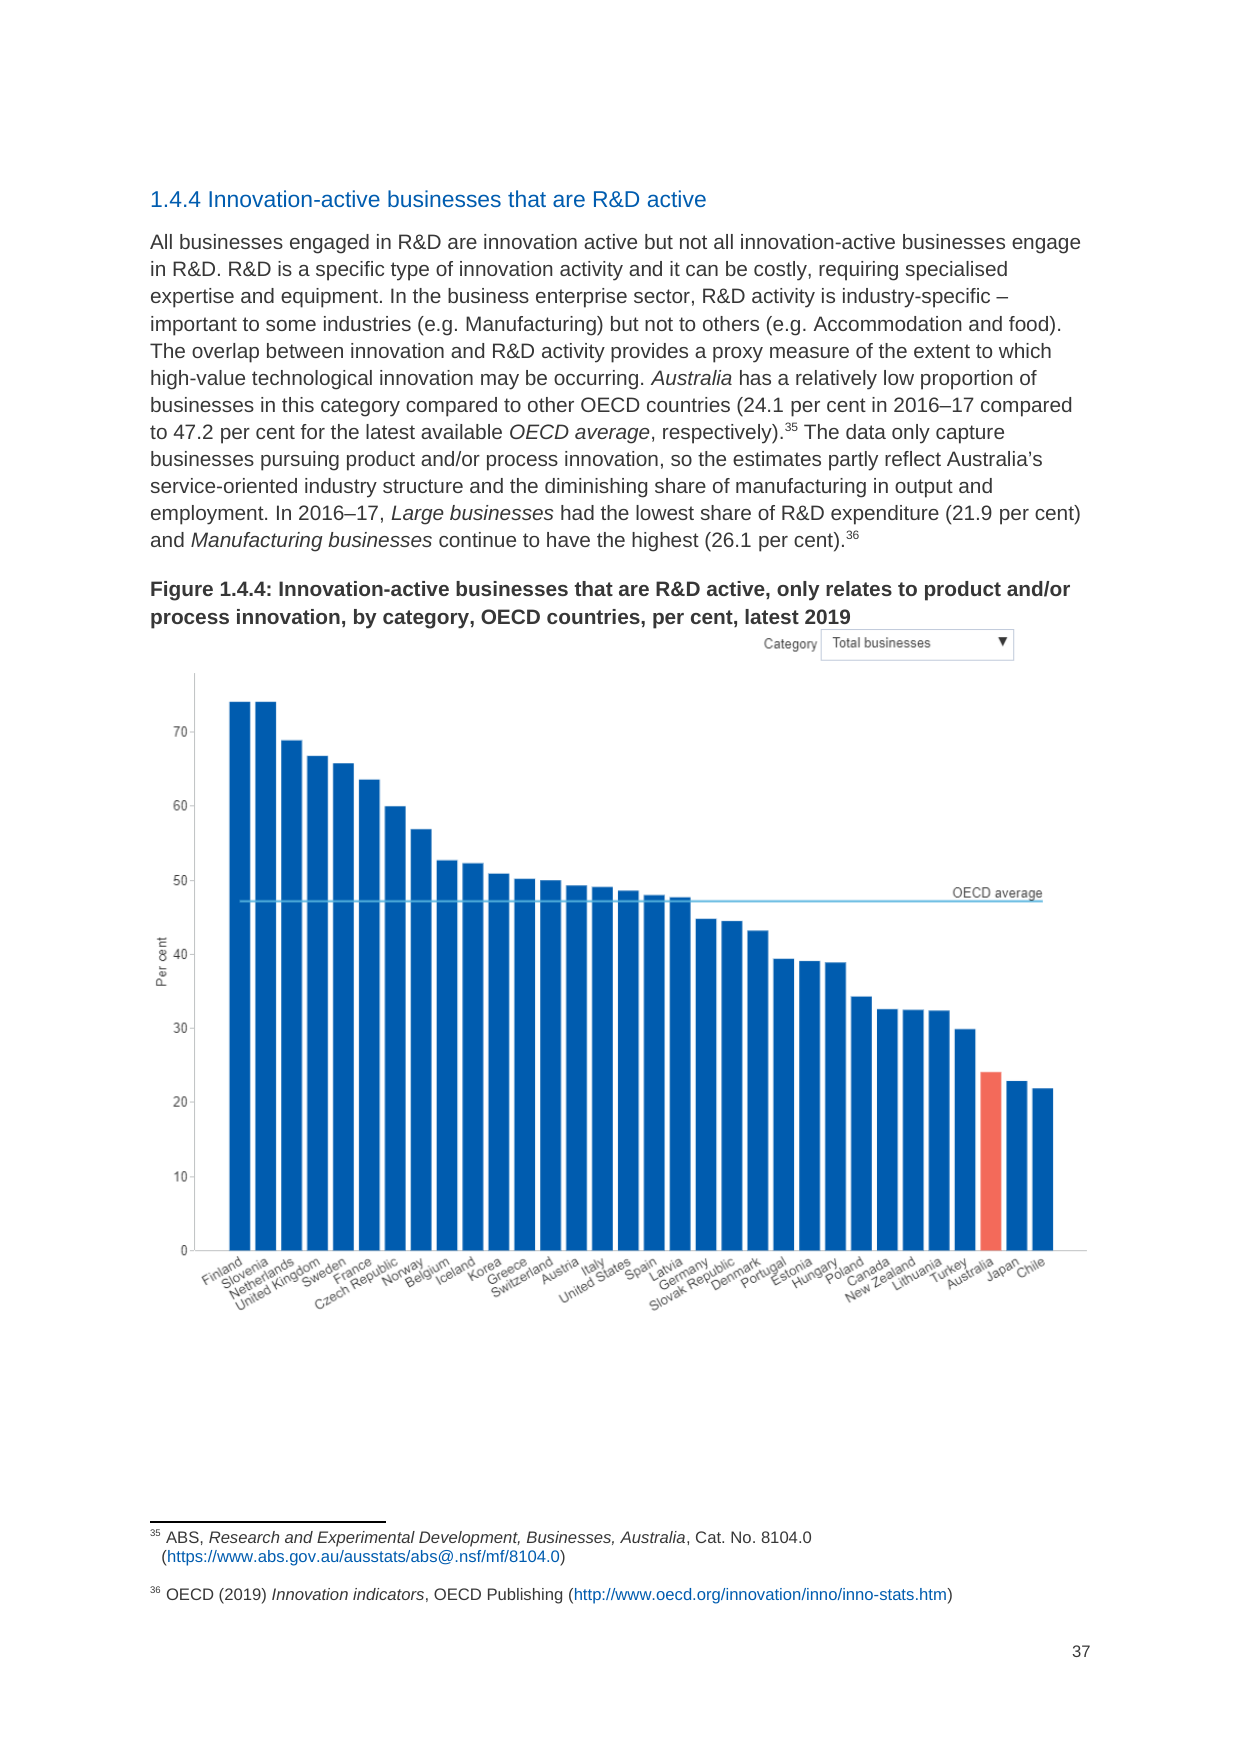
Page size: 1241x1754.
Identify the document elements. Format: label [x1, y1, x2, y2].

picture [150, 629, 1090, 1325]
